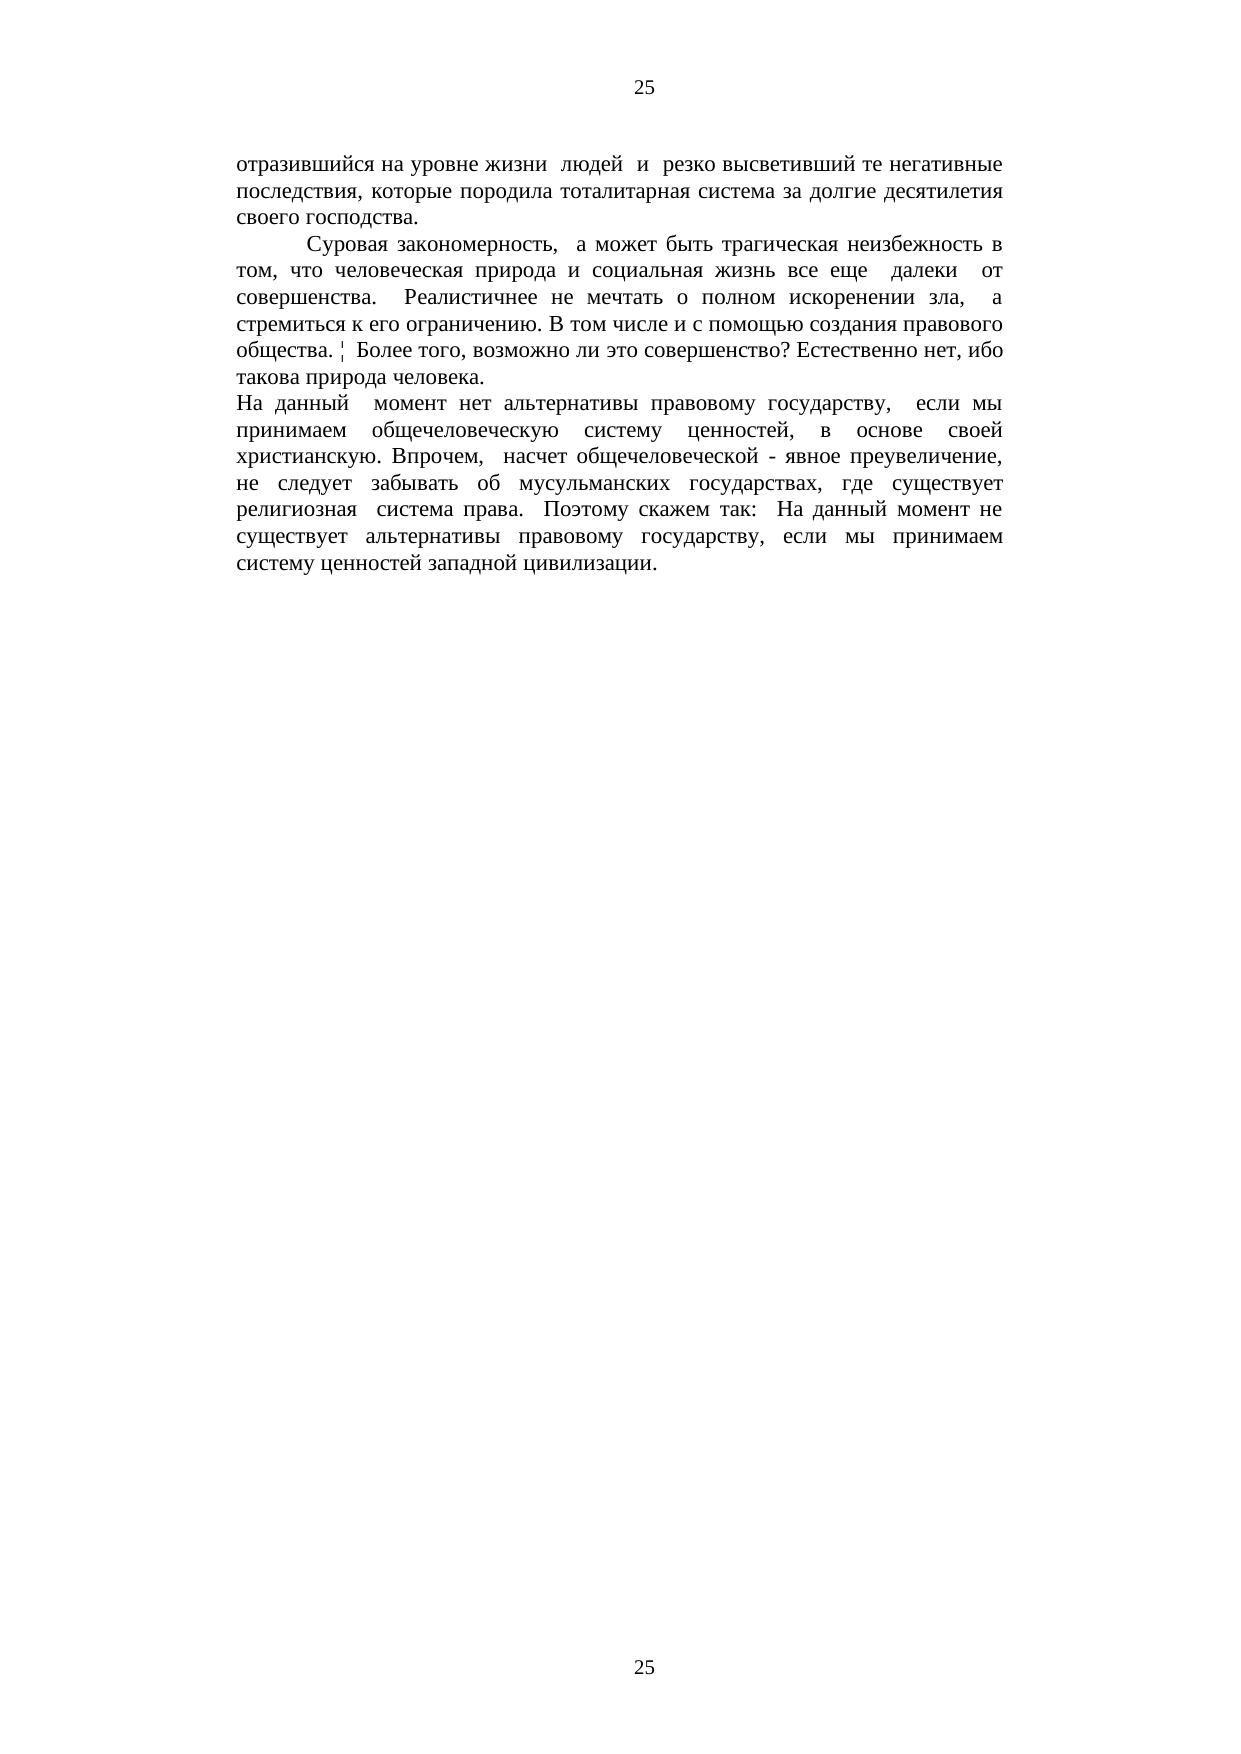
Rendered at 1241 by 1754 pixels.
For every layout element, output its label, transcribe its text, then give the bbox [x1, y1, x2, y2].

text На данный момент нет альтернативы правовому государству, если мы принимаем общечеловеческую систему ценностей, в основе своей христианскую. Впрочем, насчет общечеловеческой - явное преувеличение, не следует забывать об мусульманских государствах, где существует религиозная система права. Поэтому скажем так: На данный момент не существует альтернативы правовому государству, если мы принимаем систему ценностей западной цивилизации. [236, 389, 1004, 575]
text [236, 150, 1004, 230]
text Суровая закономерность, а может быть трагическая неизбежность в том, что человеческая природа и социальная жизнь все еще далеки от совершенства. Реалистичнее не мечтать о полном искоренении зла, а стремиться к его ограничению. В том числе и с помощью создания правового общества. ¦ Более того, возможно ли это совершенство? Естественно нет, ибо такова природа человека. [236, 230, 1004, 389]
